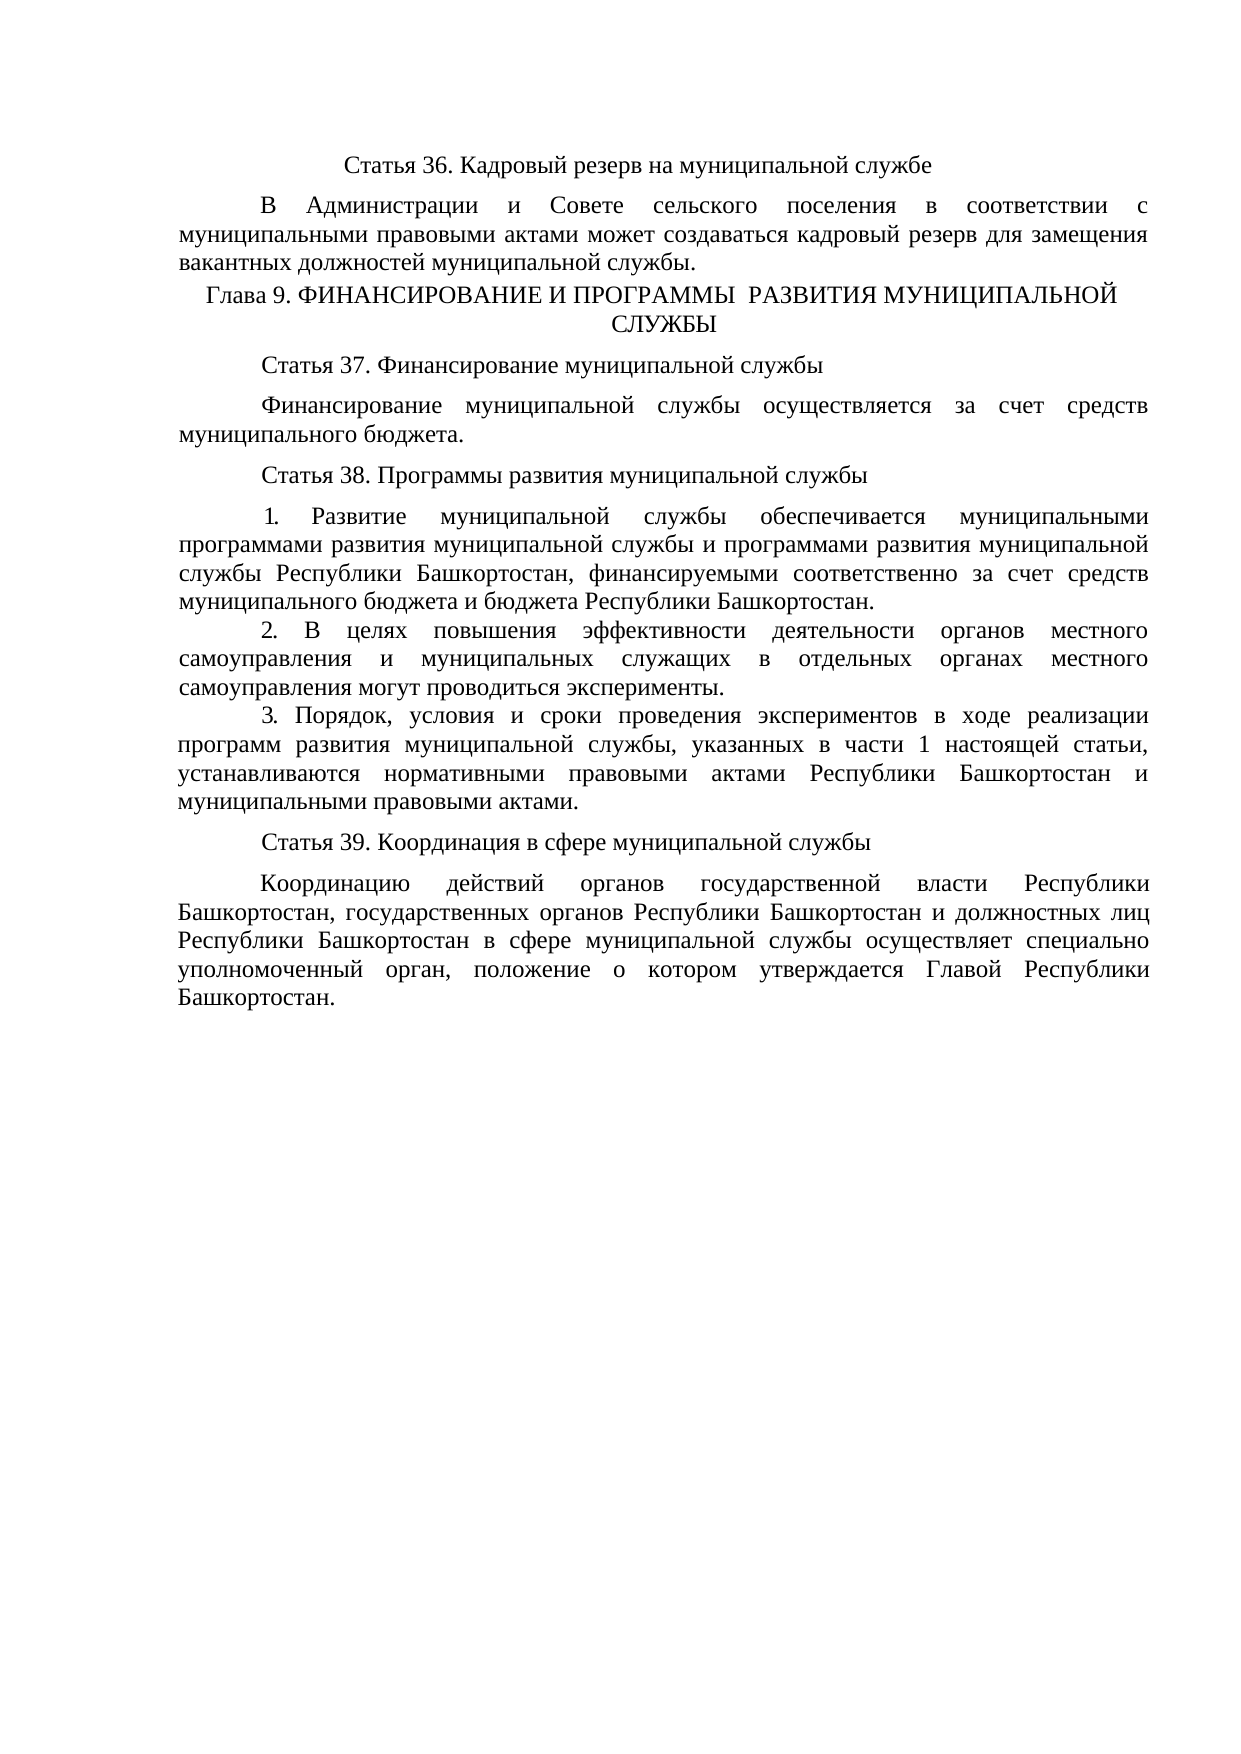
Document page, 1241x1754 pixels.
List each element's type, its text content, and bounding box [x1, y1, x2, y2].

text 2. В целях повышения эффективности деятельности органов местного самоуправления и муниципальных служащих в отдельных органах местного самоуправления могут проводиться эксперименты. [178, 616, 1149, 701]
text Статья 39. Координация в сфере муниципальной службы [261, 827, 1151, 856]
text СЛУЖБЫ [178, 309, 1151, 337]
text Статья 37. Финансирование муниципальной службы [261, 350, 1151, 379]
text Глава 9. ФИНАНСИРОВАНИЕ И ПРОГРАММЫ РАЗВИТИЯ МУНИЦИПАЛЬНОЙ [206, 280, 1151, 309]
text В Администрации и Совете сельского поселения в соответствии с муниципальными правовыми актами может создаваться кадровый резерв для замещения вакантных должностей муниципальной службы. [178, 191, 1149, 276]
text 3. Порядок, условия и сроки проведения экспериментов в ходе реализации программ развития муниципальной службы, указанных в части 1 настоящей статьи, устанавливаются нормативными правовыми актами Республики Башкортостан и муниципальными правовыми актами. [177, 701, 1149, 815]
text Координацию действий органов государственной власти Республики Башкортостан, государственных органов Республики Башкортостан и должностных лиц Республики Башкортостан в сфере муниципальной службы осуществляет специально уполномоченный орган, положение о котором утверждается Главой Республики Башкортостан. [177, 868, 1151, 1011]
text Статья 38. Программы развития муниципальной службы [261, 460, 1151, 489]
text 1. Развитие муниципальной службы обеспечивается муниципальными программами развития муниципальной службы и программами развития муниципальной службы Республики Башкортостан, финансируемыми соответственно за счет средств муниципального бюджета и бюджета Республики Башкортостан. [178, 501, 1150, 616]
text Статья 36. Кадровый резерв на муниципальной службе [261, 150, 1149, 179]
text Финансирование муниципальной службы осуществляется за счет средств муниципального бюджета. [178, 390, 1149, 449]
